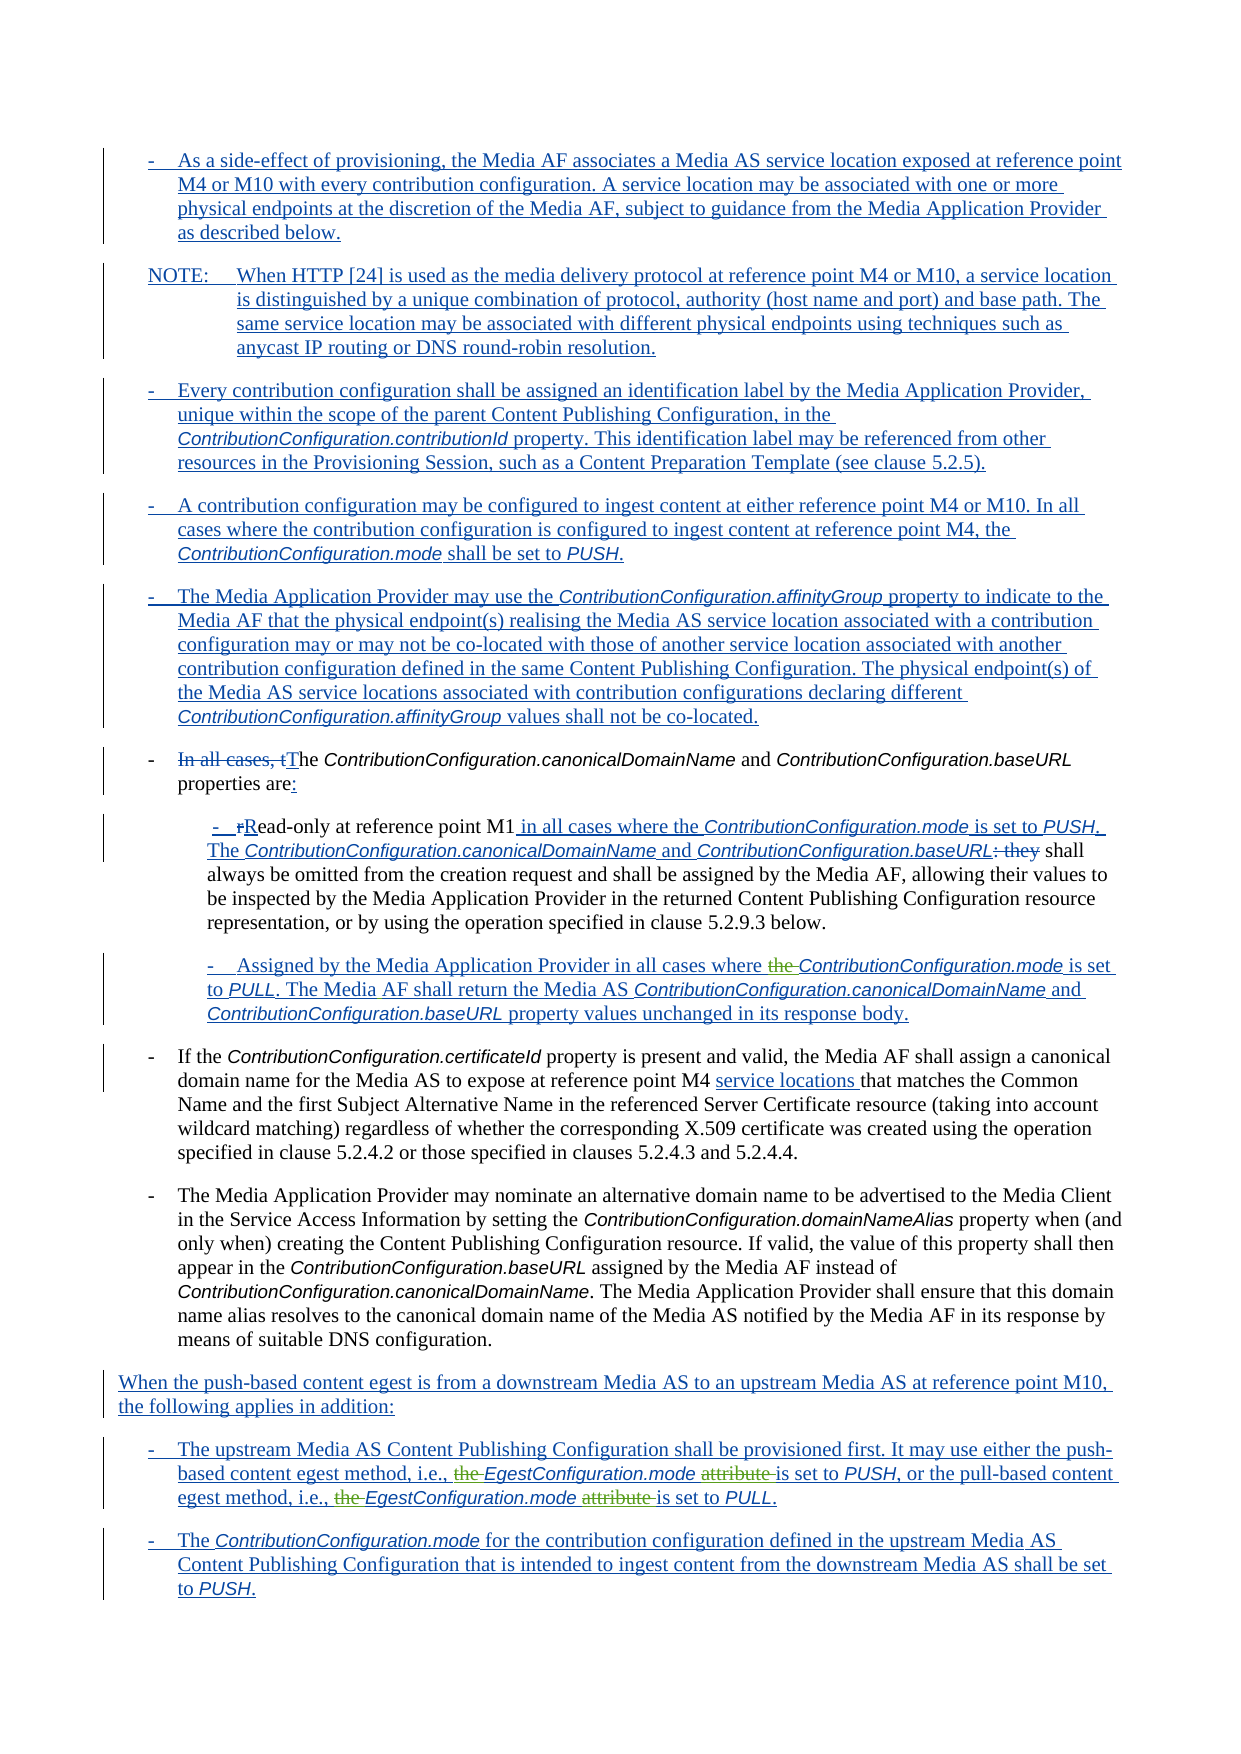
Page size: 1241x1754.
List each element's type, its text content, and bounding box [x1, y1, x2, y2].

text - The Media Application Provider may nominate an alternative domain name to be advertised to the Media Client in the Service Access Information by setting the ContributionConfiguration.‌domainNameAlias property when (and only when) creating the Content Publishing Configuration resource. If valid, the value of this property shall then appear in the Contribution‌Configuration.‌baseURL assigned by the Media AF instead of ContributionConfiguration.‌canonicalDomainName. The Media Application Provider shall ensure that this domain name alias resolves to the canonical domain name of the Media AS notified by the Media AF in its response by means of suitable DNS configuration. [148, 1183, 1122, 1351]
text ead-only at reference point M1 shall always be omitted from the creation request and shall be assigned by the Media AF, allowing their values to be inspected by the Media Application Provider in the returned Content Publishing Configuration resource representation, or by using the operation specified in clause 5.2.9.3 below. [207, 814, 1122, 934]
text - he ContributionConfiguration.‌canonicalDomainName and ContributionConfiguration.‌baseURL properties are [148, 747, 1122, 795]
text - If the ContributionConfiguration.‌certificateId property is present and valid, the Media AF shall assign a canonical domain name for the Media AS to expose at reference point M4 that matches the Common Name and the first Subject Alternative Name in the referenced Server Certificate resource (taking into account wildcard matching) regardless of whether the corresponding X.509 certificate was created using the operation specified in clause 5.2.4.2 or those specified in clauses 5.2.4.3 and 5.2.4.4. [148, 1044, 1122, 1164]
